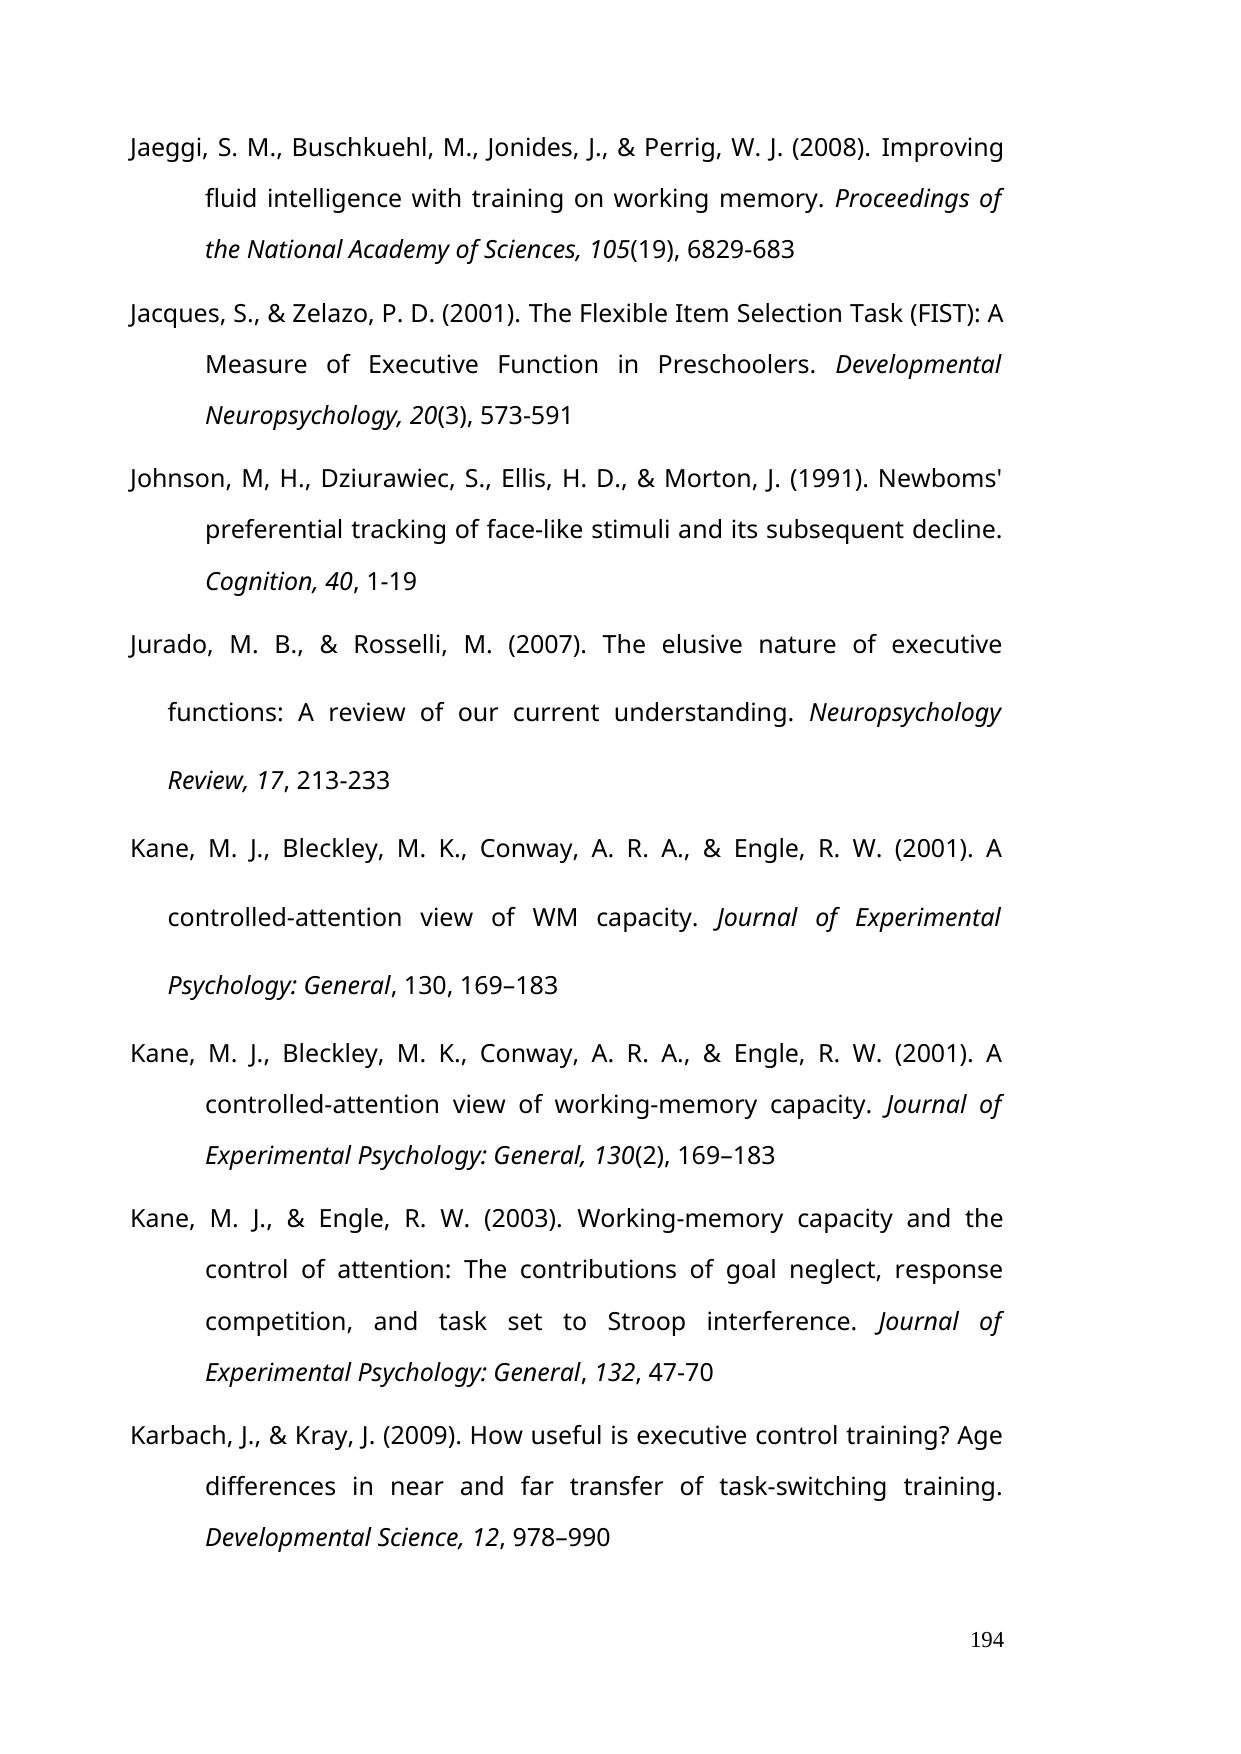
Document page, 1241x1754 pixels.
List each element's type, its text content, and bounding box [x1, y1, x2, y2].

text Karbach, J., & Kray, J. (2009). How useful is executive control training? Age differences in near and far transfer of task-switching training. Developmental Science, 12, 978–990 [130, 1418, 1004, 1554]
text Kane, M. J., Bleckley, M. K., Conway, A. R. A., & Engle, R. W. (2001). A controlled-attention view of WM capacity. Journal of Experimental Psychology: General, 130, 169–183 [130, 831, 1004, 1001]
text Kane, M. J., Bleckley, M. K., Conway, A. R. A., & Engle, R. W. (2001). A controlled-attention view of working-memory capacity. Journal of Experimental Psychology: General, 130(2), 169–183 [130, 1036, 1004, 1172]
text Jaeggi, S. M., Buschkuehl, M., Jonides, J., & Perrig, W. J. (2008). Improving fluid intelligence with training on working memory. Proceedings of the National Academy of Sciences, 105(19), 6829-683 [130, 130, 1004, 266]
text Jurado, M. B., & Rosselli, M. (2007). The elusive nature of executive functions: A review of our current understanding. Neuropsychology Review, 17, 213-233 [130, 627, 1004, 797]
text Johnson, M, H., Dziurawiec, S., Ellis, H. D., & Morton, J. (1991). Newboms' preferential tracking of face-like stimuli and its subsequent decline. Cognition, 40, 1-19 [130, 461, 1004, 597]
text Kane, M. J., & Engle, R. W. (2003). Working-memory capacity and the control of attention: The contributions of goal neglect, response competition, and task set to Stroop interference. Journal of Experimental Psychology: General, 132, 47-70 [130, 1201, 1004, 1388]
text Jacques, S., & Zelazo, P. D. (2001). The Flexible Item Selection Task (FIST): A Measure of Executive Function in Preschoolers. Developmental Neuropsychology, 20(3), 573-591 [130, 296, 1004, 432]
